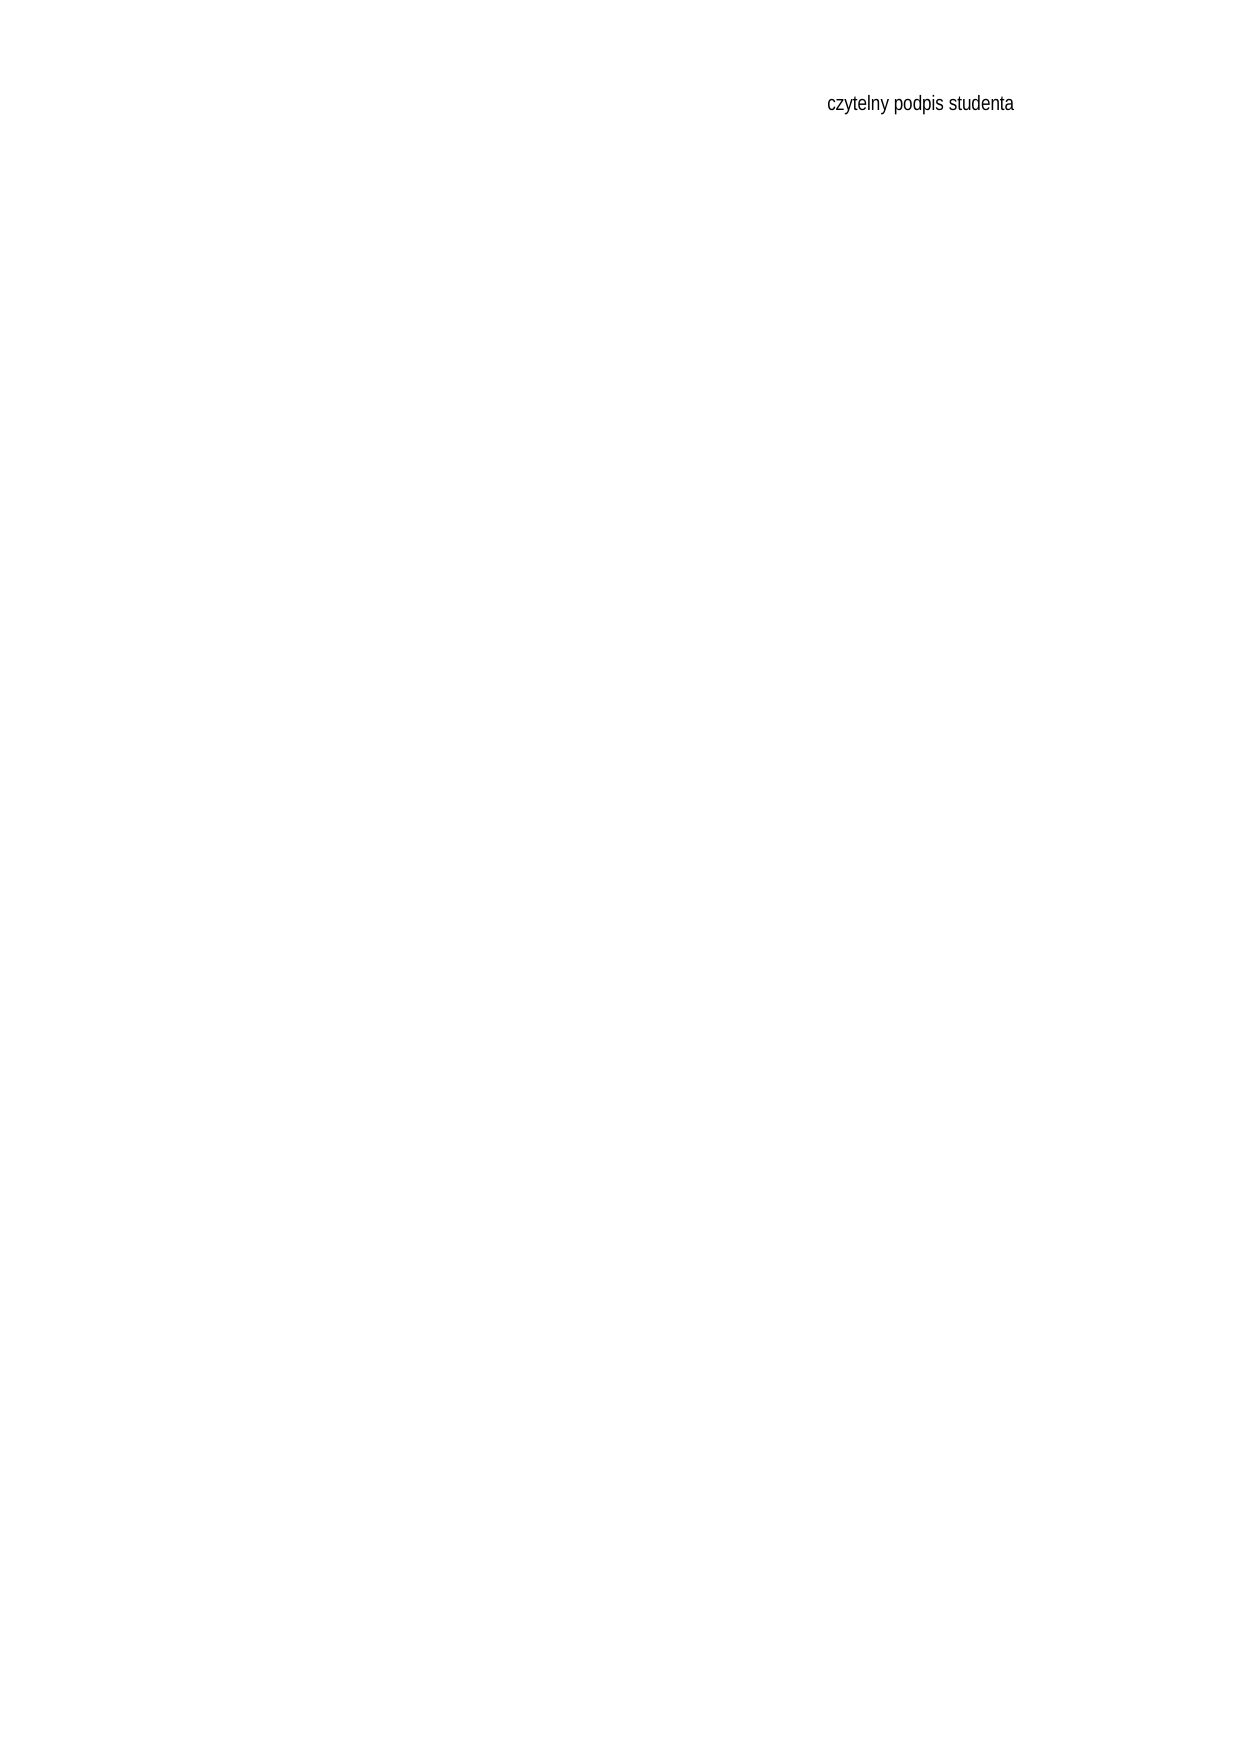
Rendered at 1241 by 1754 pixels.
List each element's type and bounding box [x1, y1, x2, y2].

text [406, 89, 1093, 115]
